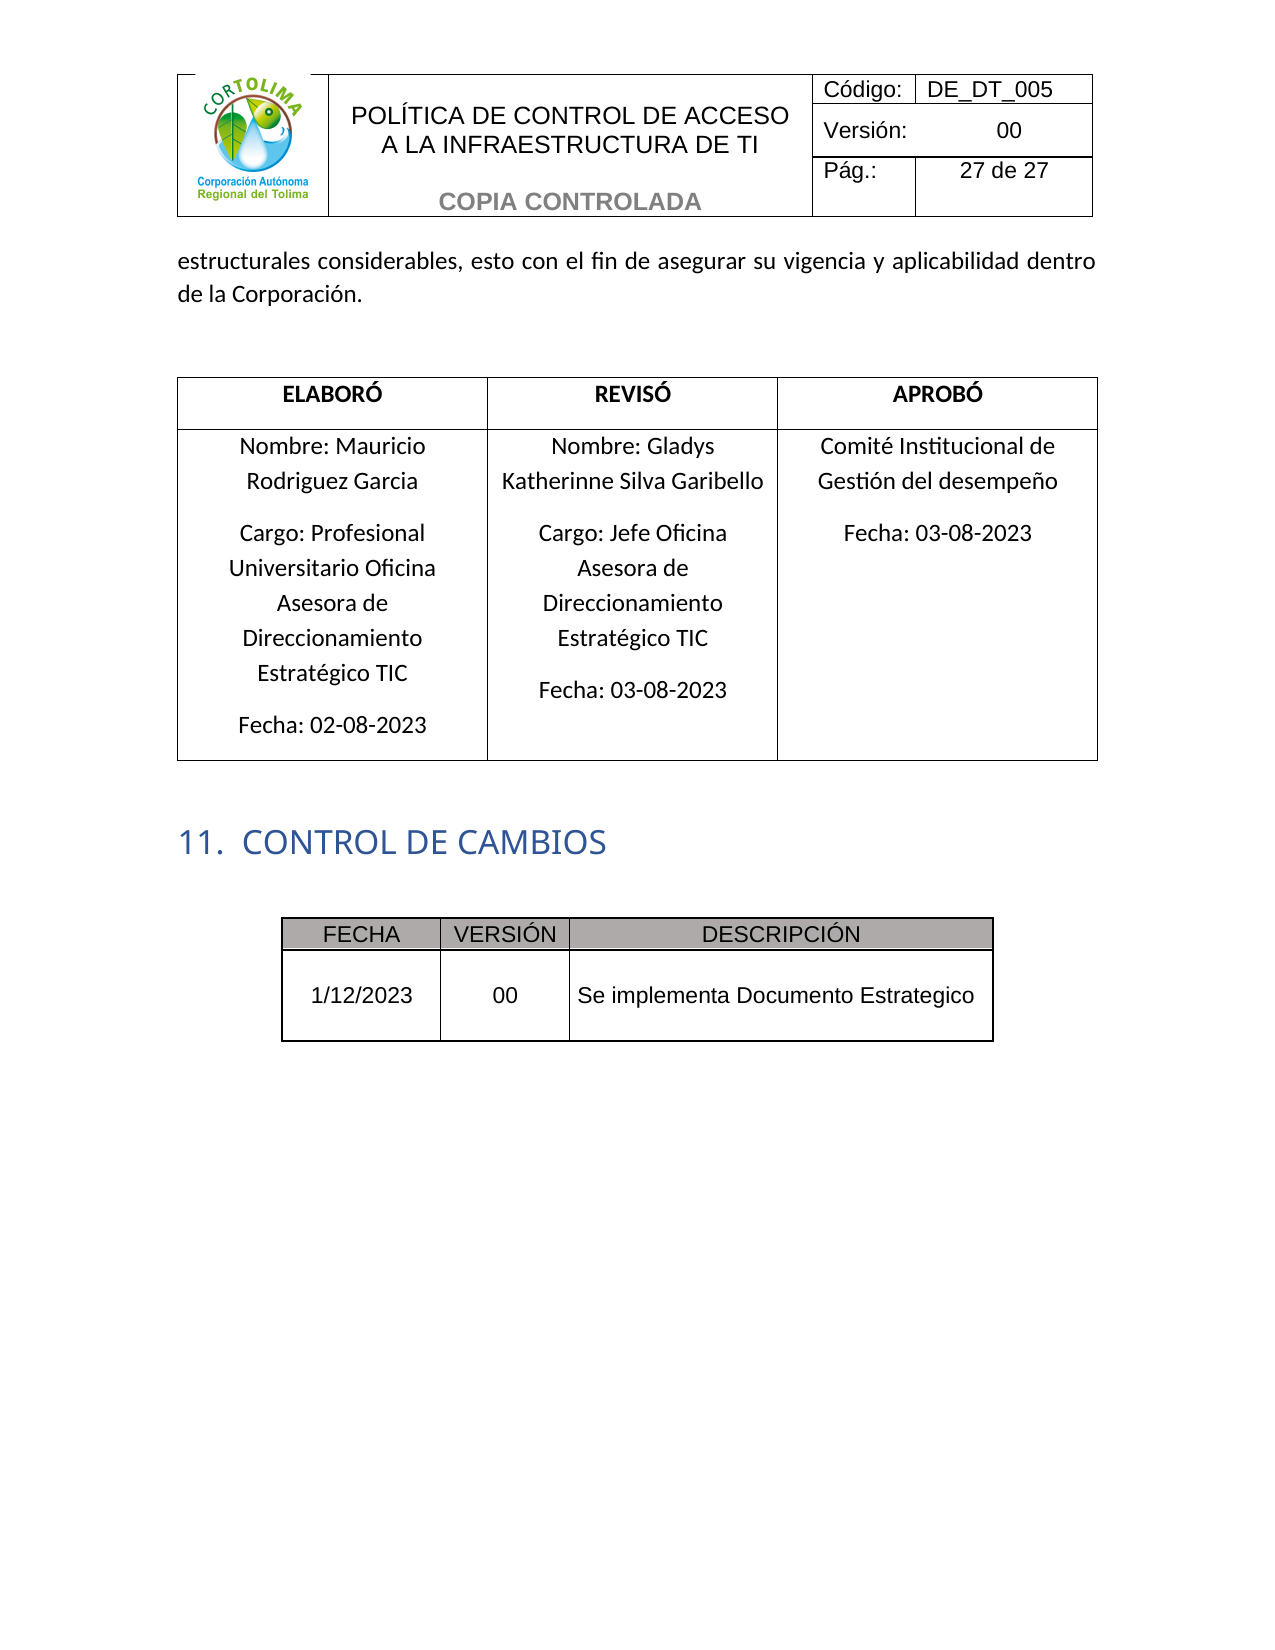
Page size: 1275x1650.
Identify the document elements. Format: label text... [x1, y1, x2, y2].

table_header ELABORÓ [178, 378, 487, 429]
table_header APROBÓ [778, 378, 1097, 429]
table_header REVISÓ [488, 378, 777, 429]
picture [195, 74, 311, 205]
table_header VERSIÓN [441, 919, 569, 948]
table_header DESCRIPCIÓN [570, 919, 992, 948]
table_header FECHA [283, 919, 440, 948]
table_cell Se implementa Documento Estrategico [570, 951, 992, 1040]
subtitle 11. CONTROL DE CAMBIOS [177, 819, 1098, 864]
table_cell Nombre: Gladys Katherinne Silva Garibello Cargo: Jefe Oficina Asesora de Direccionamiento Estratégico TIC Fecha: 03-08-2023 [488, 430, 777, 760]
table_cell 00 [441, 951, 569, 1040]
table_cell Comité Institucional de Gestión del desempeño Fecha: 03-08-2023 [778, 430, 1097, 760]
table_cell Nombre: Mauricio Rodriguez Garcia Cargo: Profesional Universitario Oficina Asesora de Direccionamiento Estratégico TIC Fecha: 02-08-2023 [178, 430, 487, 760]
table_cell 1/12/2023 [283, 951, 440, 1040]
